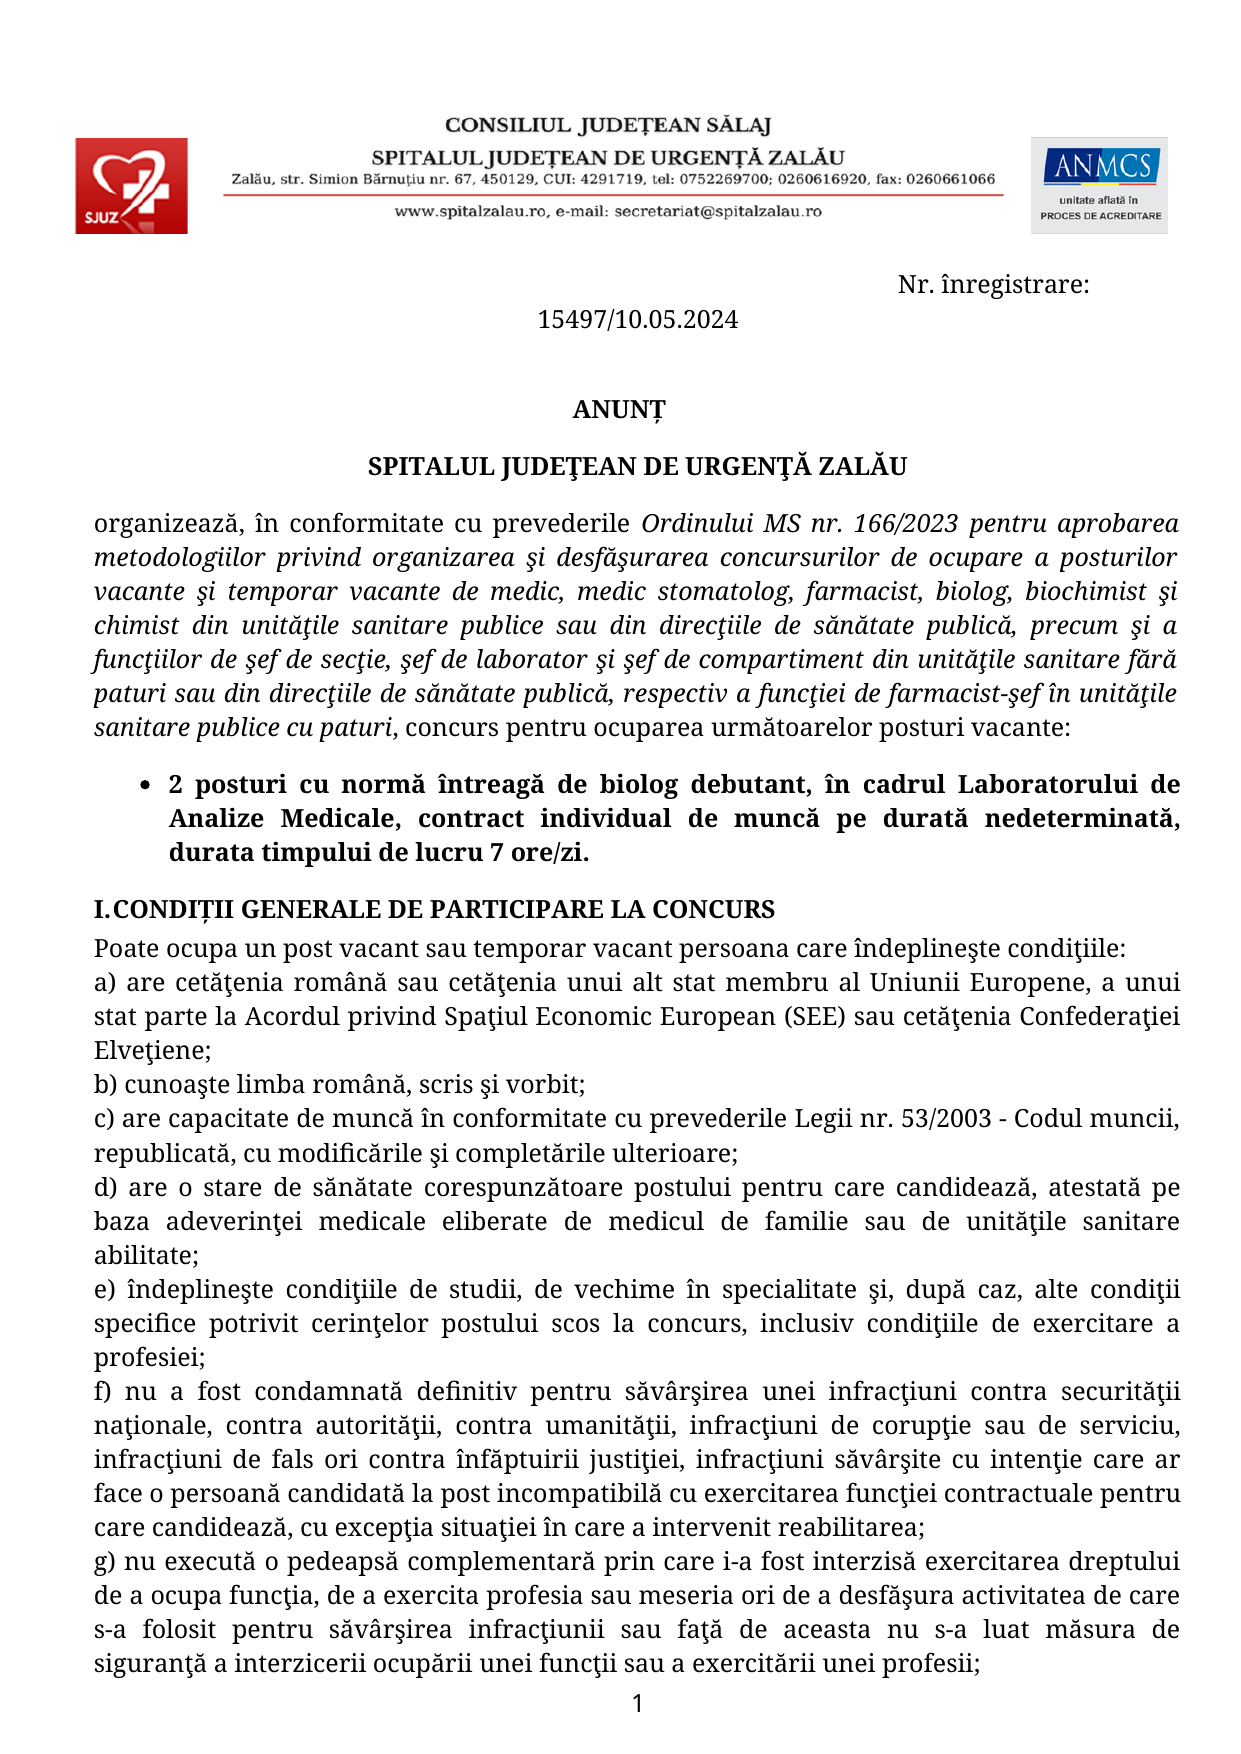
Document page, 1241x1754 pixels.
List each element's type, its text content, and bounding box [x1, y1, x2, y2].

text organizează, în conformitate cu prevederile Ordinului MS nr. 166/2023 pentru aprobarea metodologiilor privind organizarea şi desfăşurarea concursurilor de ocupare a posturilor vacante şi temporar vacante de medic, medic stomatolog, farmacist, biolog, biochimist şi chimist din unităţile sanitare publice sau din direcţiile de sănătate publică, precum şi a funcţiilor de şef de secţie, şef de laborator şi şef de compartiment din unităţile sanitare fără paturi sau din direcţiile de sănătate publică, respectiv a funcţiei de farmacist-şef în unităţile sanitare publice cu paturi, concurs pentru ocuparea următoarelor posturi vacante: [94, 506, 1182, 744]
text g) nu execută o pedeapsă complementară prin care i-a fost interzisă exercitarea dreptului de a ocupa funcţia, de a exercita profesia sau meseria ori de a desfăşura activitatea de care s-a folosit pentru săvârşirea infracţiunii sau faţă de aceasta nu s-a luat măsura de siguranţă a interzicerii ocupării unei funcţii sau a exercitării unei profesii; [94, 1544, 1182, 1680]
text ANUNȚ [94, 392, 1144, 426]
list CONDIŢII GENERALE DE PARTICIPARE LA CONCURS [94, 892, 1182, 926]
text Nr. înregistrare: 15497/10.05.2024 [94, 267, 1182, 335]
text d) are o stare de sănătate corespunzătoare postului pentru care candidează, atestată pe baza adeverinţei medicale eliberate de medicul de familie sau de unităţile sanitare abilitate; [94, 1169, 1182, 1271]
text f) nu a fost condamnată definitiv pentru săvârşirea unei infracţiuni contra securităţii naţionale, contra autorităţii, contra umanităţii, infracţiuni de corupţie sau de serviciu, infracţiuni de fals ori contra înfăptuirii justiţiei, infracţiuni săvârşite cu intenţie care ar face o persoană candidată la post incompatibilă cu exercitarea funcţiei contractuale pentru care candidează, cu excepţia situaţiei în care a intervenit reabilitarea; [94, 1374, 1182, 1544]
text SPITALUL JUDEŢEAN DE URGENŢĂ ZALĂU [94, 449, 1182, 483]
text c) are capacitate de muncă în conformitate cu prevederile Legii nr. 53/2003 - Codul muncii, republicată, cu modificările şi completările ulterioare; [94, 1101, 1182, 1169]
picture [75, 138, 188, 234]
text b) cunoaşte limba română, scris şi vorbit; [94, 1067, 1182, 1101]
text e) îndeplineşte condiţiile de studii, de vechime în specialitate şi, după caz, alte condiţii specifice potrivit cerinţelor postului scos la concurs, inclusiv condiţiile de exercitare a profesiei; [94, 1271, 1182, 1374]
list 2 posturi cu normă întreagă de biolog debutant, în cadrul Laboratorului de Analize Medicale, contract individual de muncă pe durată nedeterminată, durata timpului de lucru 7 ore/zi. [141, 767, 1182, 869]
text Poate ocupa un post vacant sau temporar vacant persoana care îndeplineşte condiţiile: [94, 931, 1182, 965]
picture [1031, 137, 1168, 234]
text a) are cetăţenia română sau cetăţenia unui alt stat membru al Uniunii Europene, a unui stat parte la Acordul privind Spaţiul Economic European (SEE) sau cetăţenia Confederaţiei Elveţiene; [94, 965, 1182, 1067]
